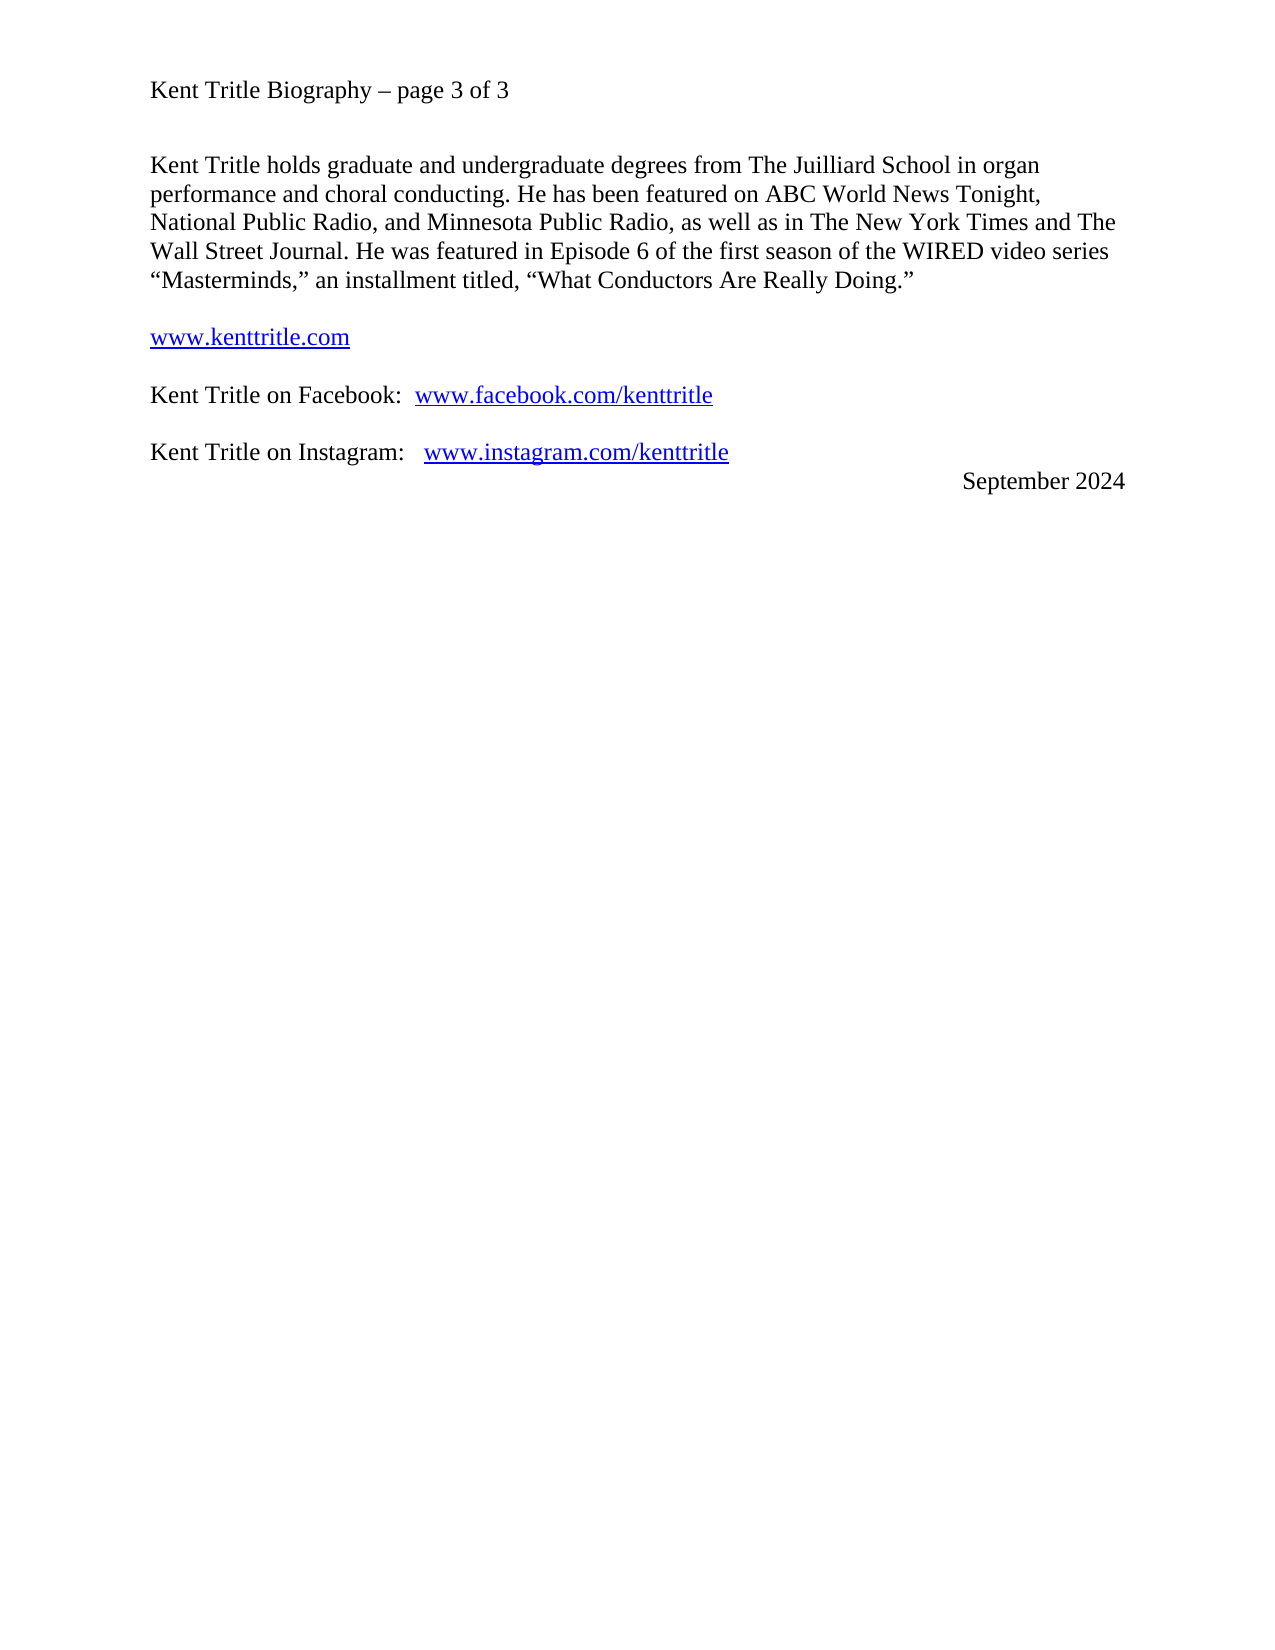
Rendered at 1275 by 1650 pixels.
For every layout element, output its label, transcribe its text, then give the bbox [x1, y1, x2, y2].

text Kent Tritle holds graduate and undergraduate degrees from The Juilliard School in organ performance and choral conducting. He has been featured on ABC World News Tonight, National Public Radio, and Minnesota Public Radio, as well as in The New York Times and The Wall Street Journal. He was featured in Episode 6 of the first season of the WIRED video series “Masterminds,” an installment titled, “What Conductors Are Really Doing.” [150, 150, 1125, 294]
text September 2024 [150, 466, 1125, 495]
text www.kenttritle.com [150, 322, 1125, 351]
text Kent Tritle on Instagram: www.instagram.com/kenttritle [150, 437, 1125, 466]
text Kent Tritle on Facebook: www.facebook.com/kenttritle [150, 380, 1125, 409]
